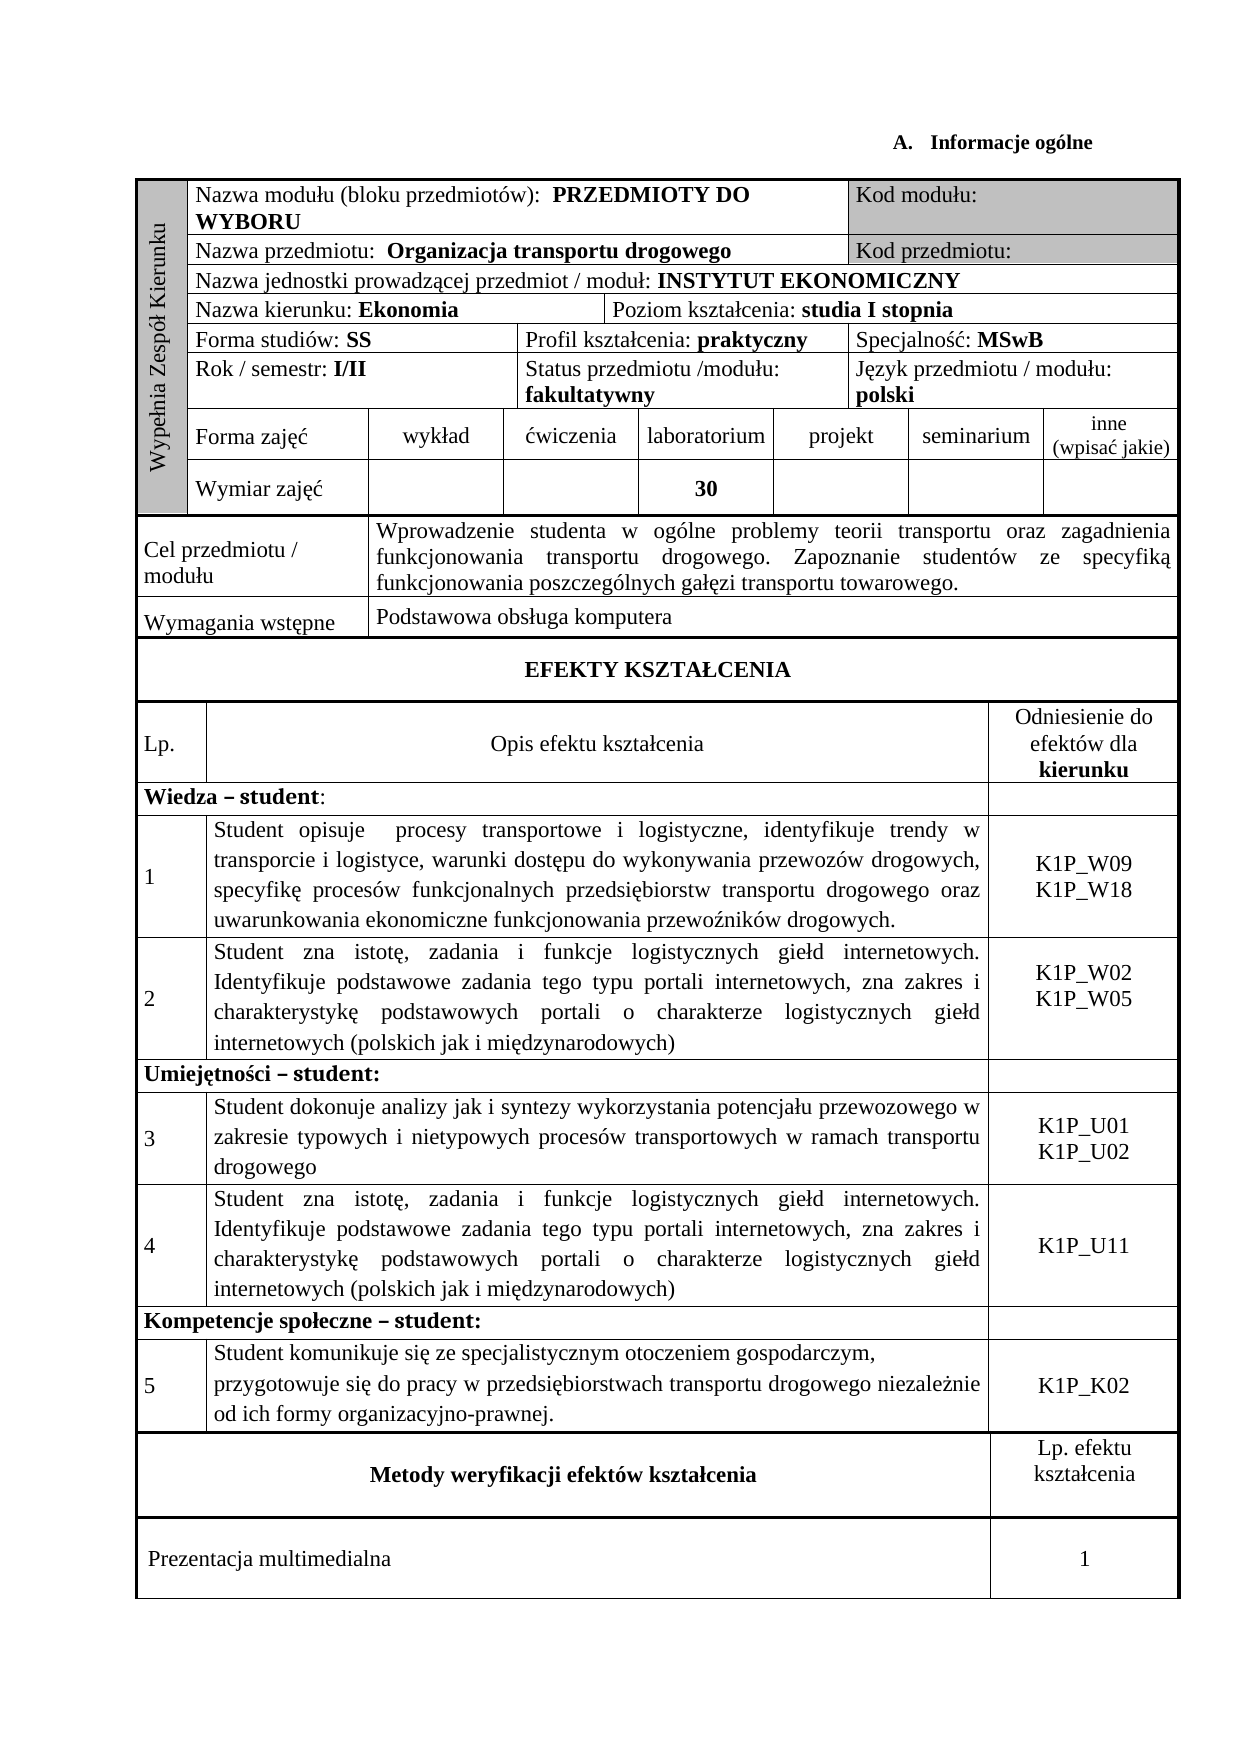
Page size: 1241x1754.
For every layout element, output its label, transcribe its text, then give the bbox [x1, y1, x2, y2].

table_cell [1044, 460, 1177, 513]
table_cell EFEKTY KSZTAŁCENIA [138, 639, 1177, 700]
list Informacje ogólne [185, 130, 1093, 154]
table_cell 30 [639, 460, 773, 513]
table_cell Specjalność: MSwB [849, 324, 1177, 352]
table_cell [989, 1060, 1177, 1092]
table_cell Umiejętności – student: [138, 1060, 988, 1092]
table_cell K1P_U01 K1P_U02 [989, 1093, 1177, 1184]
table_header Kod modułu: [849, 181, 1177, 234]
table_cell Nazwa jednostki prowadzącej przedmiot / moduł: INSTYTUT EKONOMICZNY [188, 265, 1177, 293]
table_cell 1 [138, 816, 206, 937]
table_cell Kod przedmiotu: [849, 235, 1177, 263]
table_header Nazwa modułu (bloku przedmiotów): PRZEDMIOTY DO WYBORU [188, 181, 848, 234]
table_cell wykład [369, 409, 503, 459]
table_cell Student komunikuje się ze specjalistycznym otoczeniem gospodarczym, przygotowuje się do pracy w przedsiębiorstwach transportu drogowego niezależnie od ich formy organizacyjno-prawnej. [207, 1340, 988, 1431]
table_cell Nazwa przedmiotu: Organizacja transportu drogowego [188, 235, 848, 263]
table_cell laboratorium [639, 409, 773, 459]
table_cell ćwiczenia [504, 409, 638, 459]
table_cell Cel przedmiotu / modułu [138, 517, 368, 596]
table_cell Kompetencje społeczne – student: [138, 1307, 988, 1338]
table_cell Opis efektu kształcenia [207, 703, 988, 782]
table_cell inne (wpisać jakie) [1044, 409, 1177, 459]
table_cell Profil kształcenia: praktyczny [518, 324, 848, 352]
table_cell [989, 783, 1177, 815]
table_cell Forma zajęć [188, 409, 368, 459]
table_cell Student zna istotę, zadania i funkcje logistycznych giełd internetowych. Identyfikuje podstawowe zadania tego typu portali internetowych, zna zakres i charakterystykę podstawowych portali o charakterze logistycznych giełd internetowych (polskich jak i międzynarodowych) [207, 1185, 988, 1306]
table_cell Student opisuje procesy transportowe i logistyczne, identyfikuje trendy w transporcie i logistyce, warunki dostępu do wykonywania przewozów drogowych, specyfikę procesów funkcjonalnych przedsiębiorstw transportu drogowego oraz uwarunkowania ekonomiczne funkcjonowania przewoźników drogowych. [207, 816, 988, 937]
table_cell Status przedmiotu /modułu: fakultatywny [518, 353, 848, 408]
table_cell Lp. [138, 703, 206, 782]
table_cell Student zna istotę, zadania i funkcje logistycznych giełd internetowych. Identyfikuje podstawowe zadania tego typu portali internetowych, zna zakres i charakterystykę podstawowych portali o charakterze logistycznych giełd internetowych (polskich jak i międzynarodowych) [207, 938, 988, 1059]
table_cell Wiedza – student: [138, 783, 988, 815]
table_cell Rok / semestr: I/II [188, 353, 517, 408]
table_cell Odniesienie do efektów dla kierunku [989, 703, 1177, 782]
table_cell 4 [138, 1185, 206, 1306]
table_header Wypełnia Zespół Kierunku [138, 181, 187, 513]
table_cell projekt [774, 409, 908, 459]
table_cell Wprowadzenie studenta w ogólne problemy teorii transportu oraz zagadnienia funkcjonowania transportu drogowego. Zapoznanie studentów ze specyfiką funkcjonowania poszczególnych gałęzi transportu towarowego. [369, 517, 1177, 596]
table_cell Nazwa kierunku: Ekonomia [188, 294, 604, 322]
table_cell Metody weryfikacji efektów kształcenia [138, 1434, 990, 1516]
table_cell Język przedmiotu / modułu: polski [849, 353, 1177, 408]
table_cell Lp. efektu kształcenia [991, 1434, 1177, 1516]
table_cell Student dokonuje analizy jak i syntezy wykorzystania potencjału przewozowego w zakresie typowych i nietypowych procesów transportowych w ramach transportu drogowego [207, 1093, 988, 1184]
table_cell K1P_K02 [989, 1340, 1177, 1431]
table_cell Poziom kształcenia: studia I stopnia [605, 294, 1177, 322]
table_cell K1P_U11 [989, 1185, 1177, 1306]
table_cell [909, 460, 1043, 513]
table_cell Forma studiów: SS [188, 324, 517, 352]
table_cell Wymiar zajęć [188, 460, 368, 513]
table_cell [774, 460, 908, 513]
table_cell K1P_W09 K1P_W18 [989, 816, 1177, 937]
table_cell [989, 1307, 1177, 1338]
table_cell 5 [138, 1340, 206, 1431]
table_cell 1 [991, 1519, 1177, 1598]
table_cell Prezentacja multimedialna [138, 1519, 990, 1598]
table_cell 3 [138, 1093, 206, 1184]
table_cell Wymagania wstępne [138, 597, 368, 636]
table_cell Podstawowa obsługa komputera [369, 597, 1177, 636]
table_cell K1P_W02 K1P_W05 [989, 938, 1177, 1059]
table_cell seminarium [909, 409, 1043, 459]
table_cell [504, 460, 638, 513]
table_cell 2 [138, 938, 206, 1059]
table_cell [369, 460, 503, 513]
